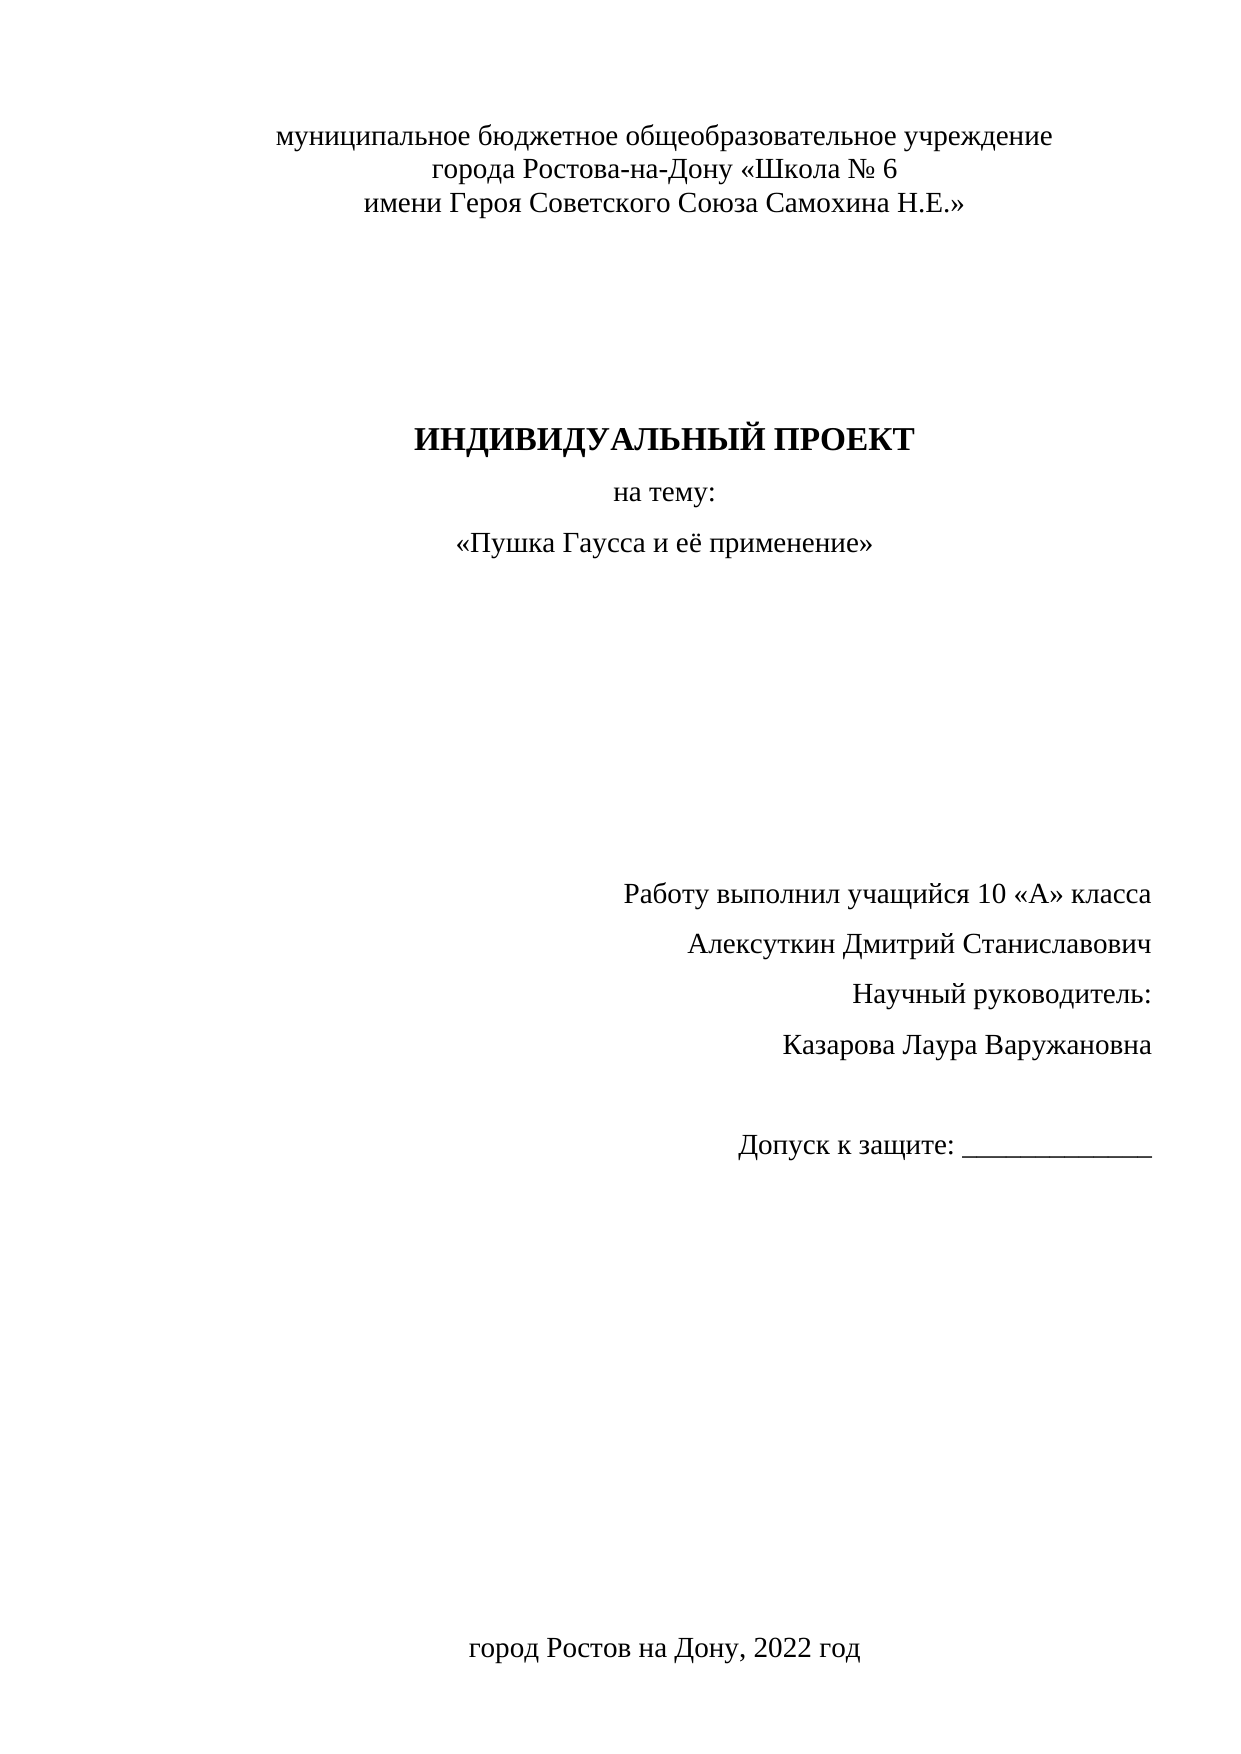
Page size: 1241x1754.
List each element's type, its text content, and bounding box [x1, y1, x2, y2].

text муниципальное бюджетное общеобразовательное учреждение [177, 118, 1152, 152]
text Алексуткин Дмитрий Станиславович [177, 926, 1152, 960]
text Научный руководитель: [177, 977, 1152, 1010]
text ИНДИВИДУАЛЬНЫЙ ПРОЕКТ [177, 419, 1152, 458]
text города Ростова-на-Дону «Школа № 6 [177, 152, 1152, 185]
text имени Героя Советского Союза Самохина Н.Е.» [177, 185, 1152, 219]
text Допуск к защите: _____________ [177, 1127, 1152, 1161]
text на тему: [177, 474, 1152, 508]
text Казарова Лаура Варужановна [177, 1027, 1152, 1060]
text «Пушка Гаусса и её применение» [177, 525, 1152, 558]
text Работу выполнил учащийся 10 «А» класса [177, 876, 1152, 910]
